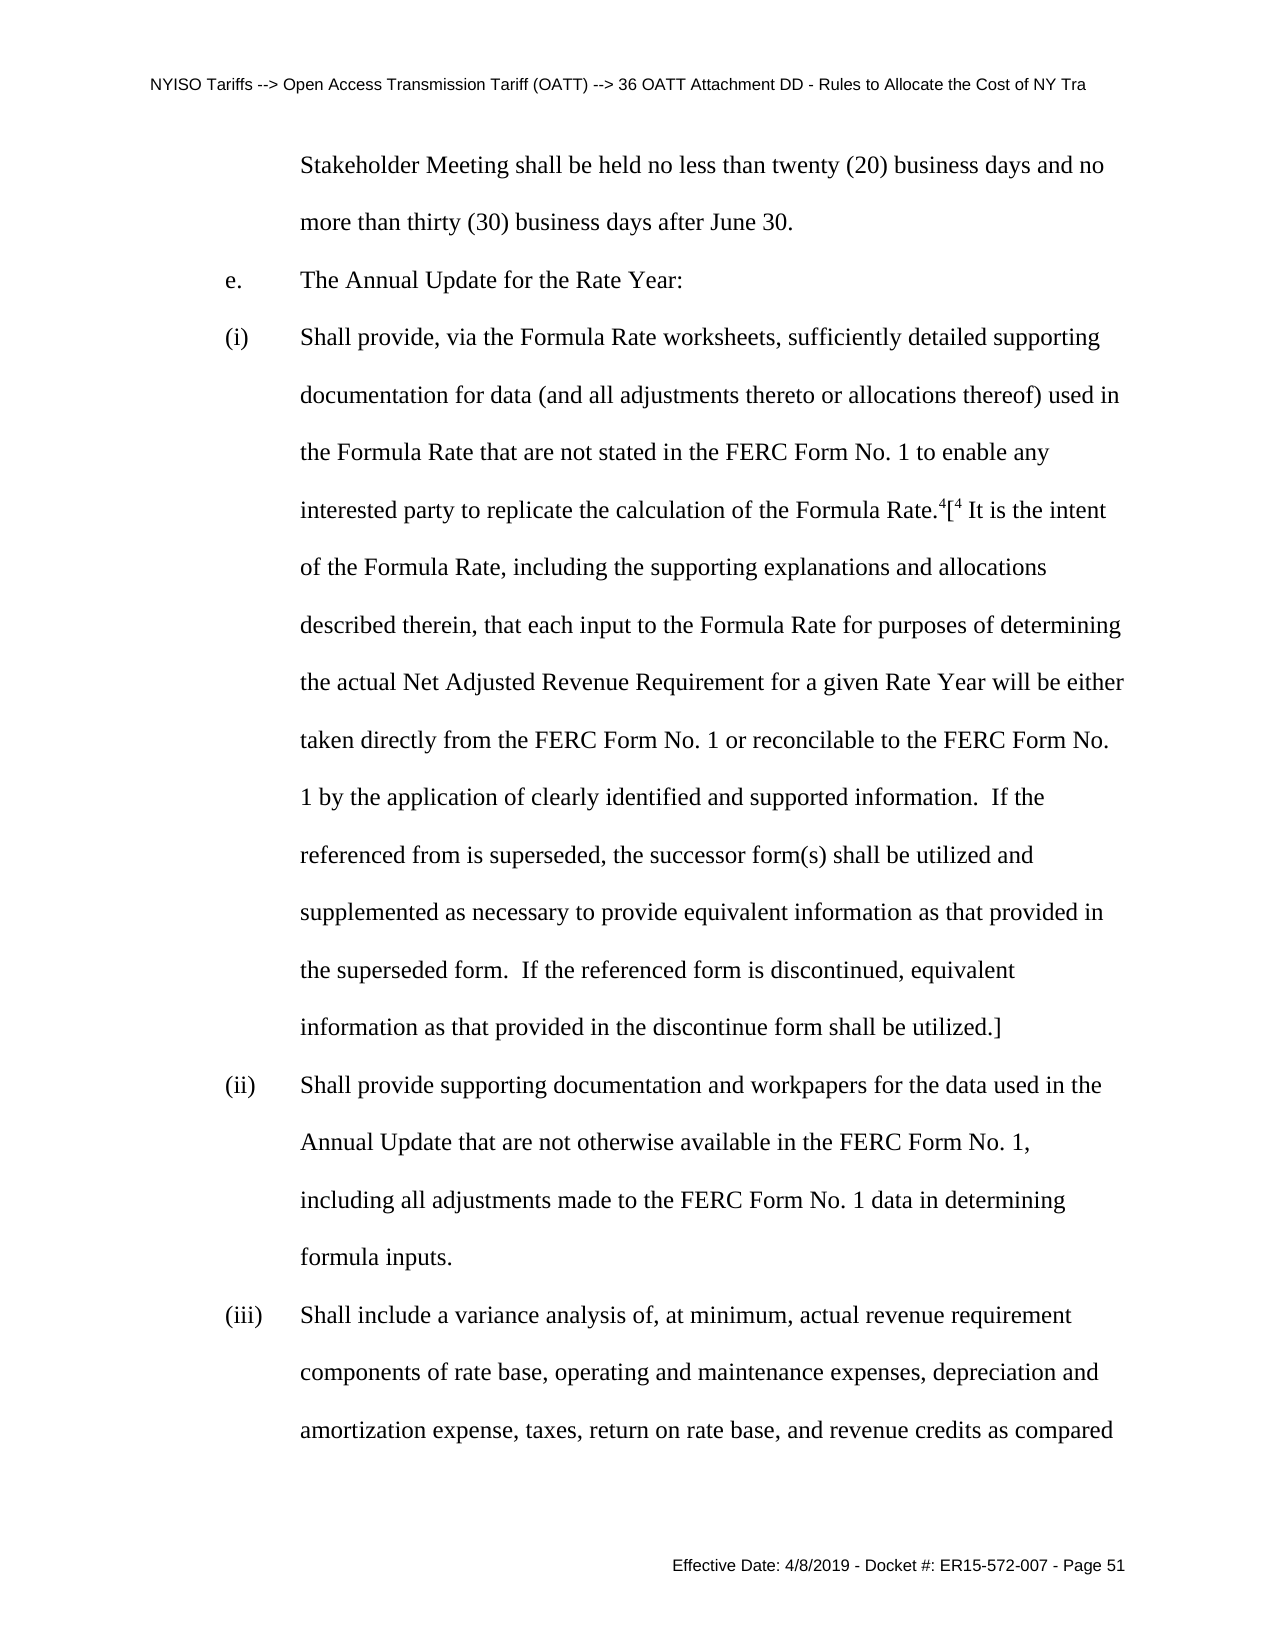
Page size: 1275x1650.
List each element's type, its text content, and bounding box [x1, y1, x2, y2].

text e. The Annual Update for the Rate Year: [225, 265, 1125, 294]
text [225, 1300, 1125, 1444]
text (i) Shall provide, via the Formula Rate worksheets, sufficiently detailed supporting documentation for data (and all adjustments thereto or allocations thereof) used in the Formula Rate that are not stated in the FERC Form No. 1 to enable any interested party to replicate the calculation of the Formula Rate.4[4 It is the intent of the Formula Rate, including the supporting explanations and allocations described therein, that each input to the Formula Rate for purposes of determining the actual Net Adjusted Revenue Requirement for a given Rate Year will be either taken directly from the FERC Form No. 1 or reconcilable to the FERC Form No. 1 by the application of clearly identified and supported information. If the referenced from is superseded, the successor form(s) shall be utilized and supplemented as necessary to provide equivalent information as that provided in the superseded form. If the referenced form is discontinued, equivalent information as that provided in the discontinue form shall be utilized.] [225, 322, 1125, 1041]
text (ii) Shall provide supporting documentation and workpapers for the data used in the Annual Update that are not otherwise available in the FERC Form No. 1, including all adjustments made to the FERC Form No. 1 data in determining formula inputs. [225, 1070, 1125, 1271]
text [225, 150, 1125, 236]
